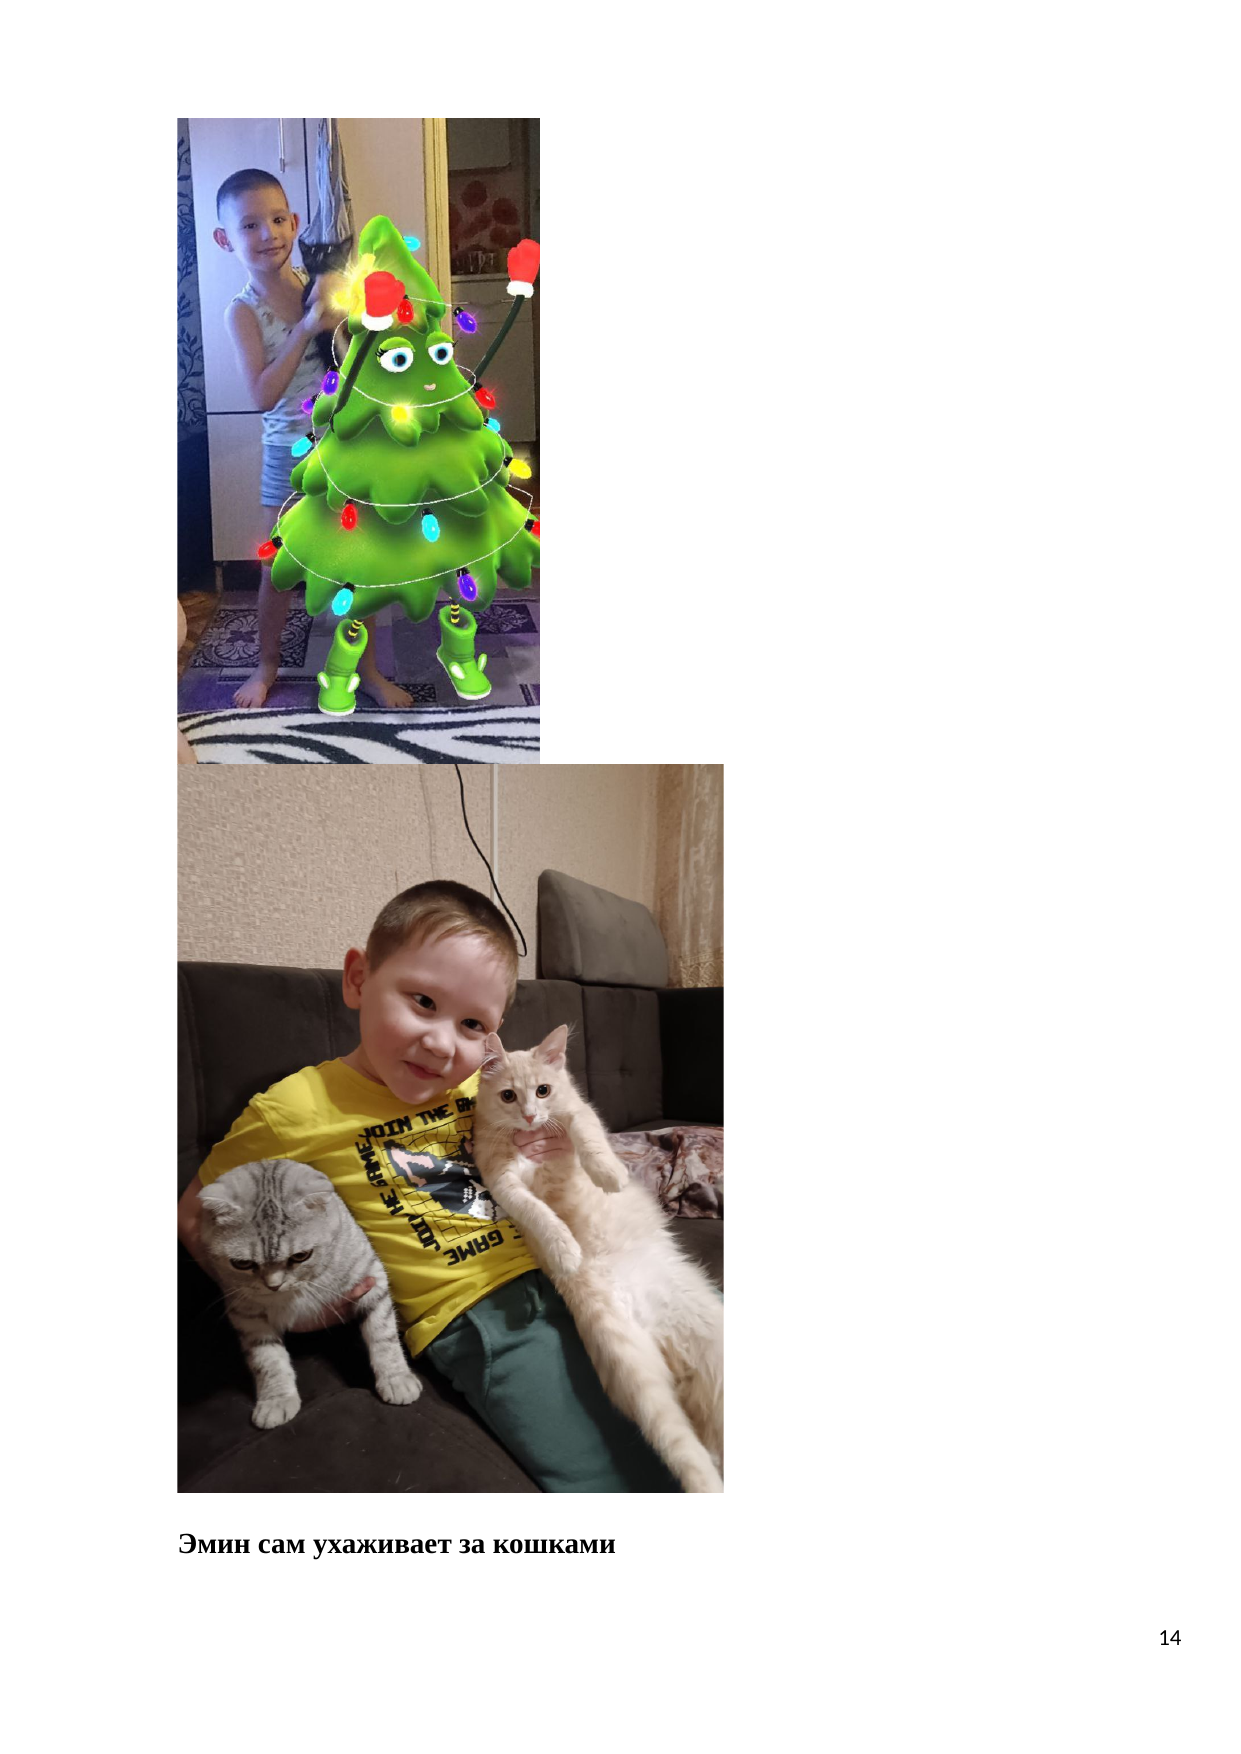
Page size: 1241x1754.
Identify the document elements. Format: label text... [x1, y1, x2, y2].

text Эмин сам ухаживает за кошками [177, 1526, 1181, 1560]
picture [177, 118, 724, 1493]
